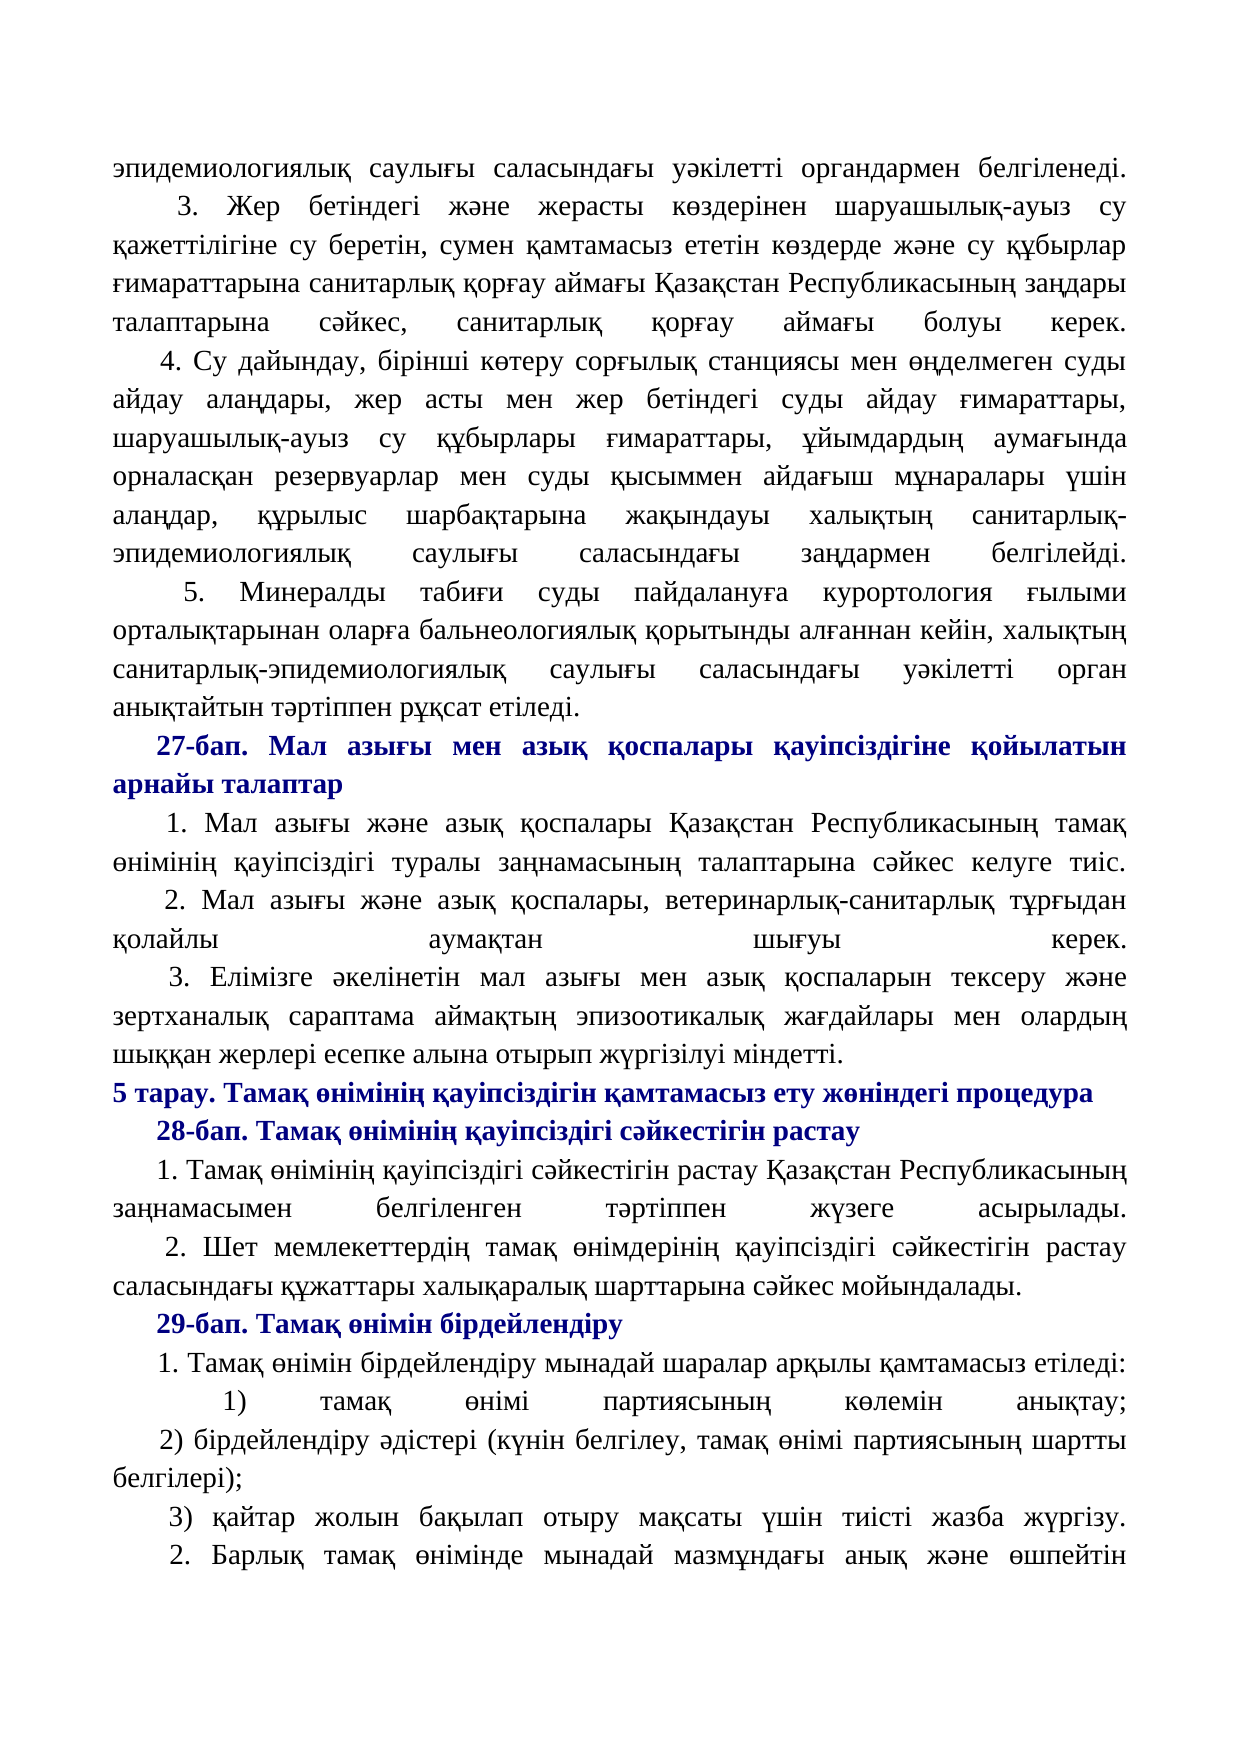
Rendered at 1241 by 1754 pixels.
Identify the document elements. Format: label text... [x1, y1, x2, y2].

text 5 тарау. Тамақ өнімінің қауіпсіздігін қамтамасыз ету жөніндегі процедура [112, 1075, 1128, 1108]
text 29-бап. Тамақ өнімін бірдейлендіру [112, 1306, 1128, 1340]
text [112, 1345, 1128, 1571]
text 1. Мал азығы және азық қоспалары Қазақстан Республикасының тамақ өнімінің қауіпсіздігі туралы заңнамасының талаптарына сәйкес келуге тиіс. 2. Мал азығы және азық қоспалары, ветеринарлық-санитарлық тұрғыдан қолайлы аумақтан шығуы керек. 3. Елімізге әкелінетін мал азығы мен азық қоспаларын тексеру және зертханалық сараптама аймақтың эпизоотикалық жағдайлары мен олардың шыққан жерлері есепке алына отырып жүргізілуі міндетті. [112, 805, 1128, 1070]
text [112, 150, 1128, 723]
text 1. Тамақ өнімінің қауіпсіздігі сәйкестігін растау Қазақстан Республикасының заңнамасымен белгіленген тәртіппен жүзеге асырылады. 2. Шет мемлекеттердің тамақ өнімдерінің қауіпсіздігі сәйкестігін растау саласындағы құжаттары халықаралық шарттарына сәйкес мойындалады. [112, 1152, 1128, 1301]
text 28-бап. Тамақ өнімінің қауіпсіздігі сәйкестігін растау [112, 1113, 1128, 1147]
text 27-бап. Мал азығы мен азық қоспалары қауіпсіздігіне қойылатын арнайы талаптар [112, 728, 1128, 800]
